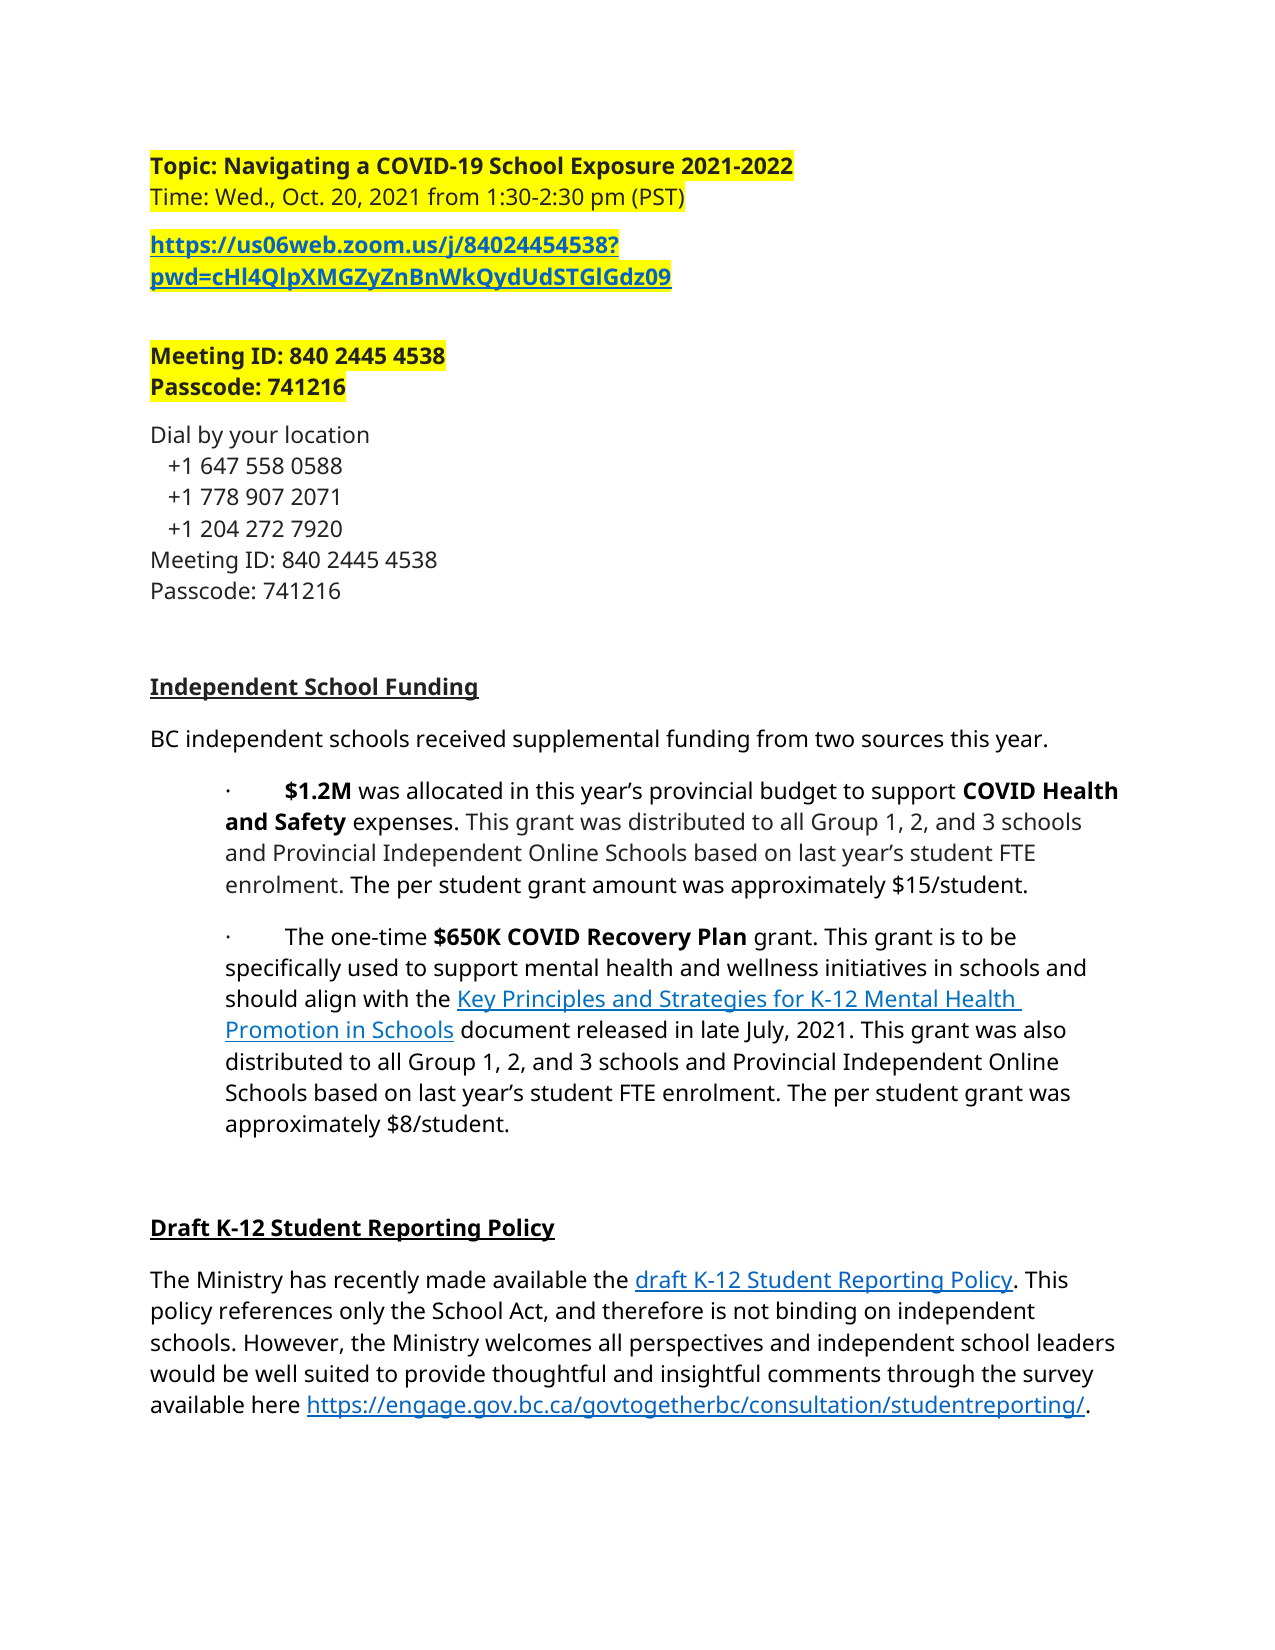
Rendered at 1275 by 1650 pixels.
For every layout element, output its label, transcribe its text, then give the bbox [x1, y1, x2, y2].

text Independent School Funding [150, 671, 1125, 702]
text Meeting ID: 840 2445 4538 Passcode: 741216 [150, 308, 1125, 402]
text · The one-time $650K COVID Recovery Plan grant. This grant is to be specifically used to support mental health and wellness initiatives in schools and should align with the Key Principles and Strategies for K-12 Mental Health Promotion in Schools document released in late July, 2021. This grant was also distributed to all Group 1, 2, and 3 schools and Provincial Independent Online Schools based on last year’s student FTE enrolment. The per student grant was approximately $8/student. [225, 921, 1125, 1139]
text · $1.2M was allocated in this year’s provincial budget to support COVID Health and Safety expenses. This grant was distributed to all Group 1, 2, and 3 schools and Provincial Independent Online Schools based on last year’s student FTE enrolment. The per student grant amount was approximately $15/student. [225, 775, 1125, 900]
text Draft K-12 Student Reporting Policy [150, 1212, 1125, 1243]
text BC independent schools received supplemental funding from two sources this year. [150, 723, 1125, 754]
text https://us06web.zoom.us/j/84024454538?pwd=cHl4QlpXMGZyZnBnWkQydUdSTGlGdz09 [619, 229, 1125, 292]
text The Ministry has recently made available the draft K-12 Student Reporting Policy. This policy references only the School Act, and therefore is not binding on independent schools. However, the Ministry welcomes all perspectives and independent school leaders would be well suited to provide thoughtful and insightful comments through the survey available here https://engage.gov.bc.ca/govtogetherbc/consultation/studentreporting/. [150, 1264, 1125, 1420]
text Topic: Navigating a COVID-19 School Exposure 2021-2022 Time: Wed., Oct. 20, 2021 from 1:30-2:30 pm (PST) [685, 150, 1125, 212]
text Dial by your location +1 647 558 0588 +1 778 907 2071 +1 204 272 7920 Meeting ID: 840 2445 4538 Passcode: 741216 [150, 419, 1125, 606]
